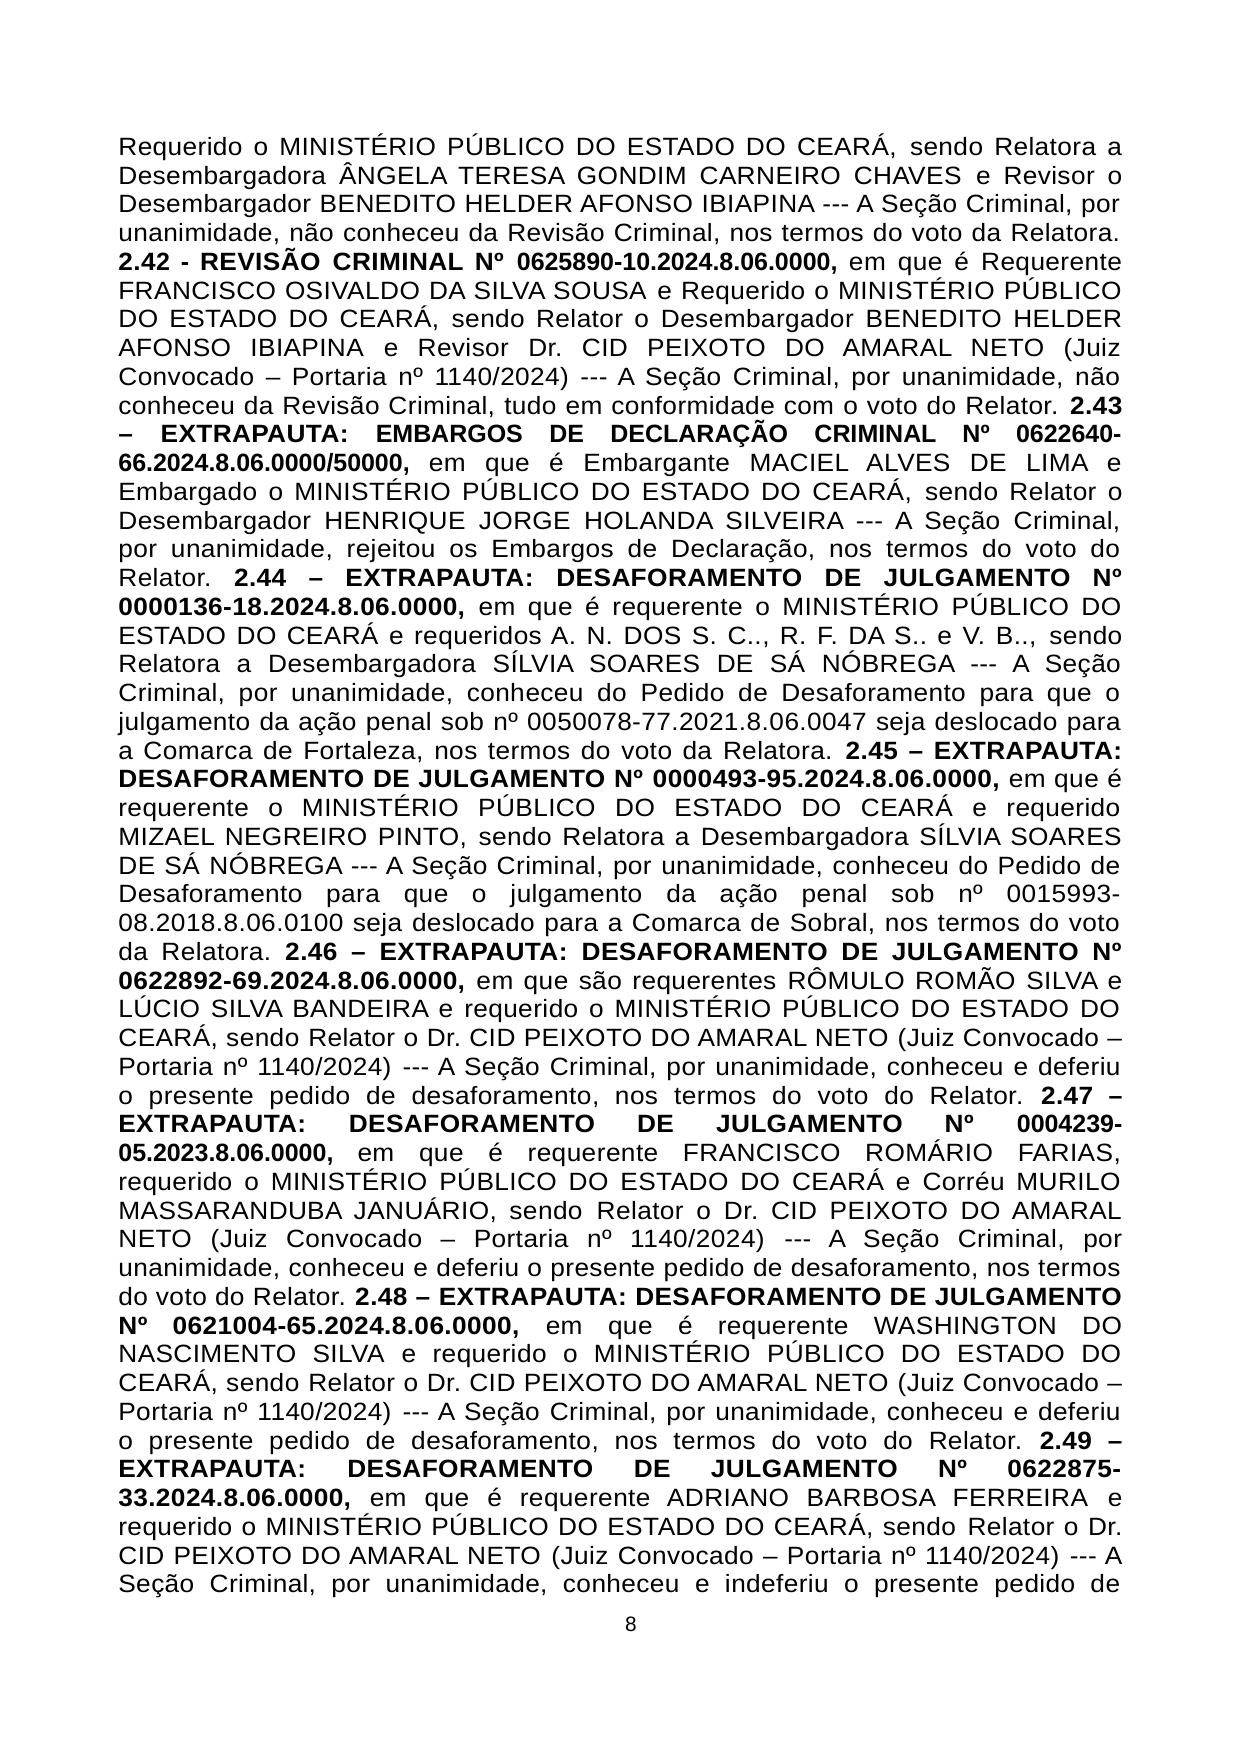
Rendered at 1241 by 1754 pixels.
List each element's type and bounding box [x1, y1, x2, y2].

text [118, 132, 1122, 1598]
